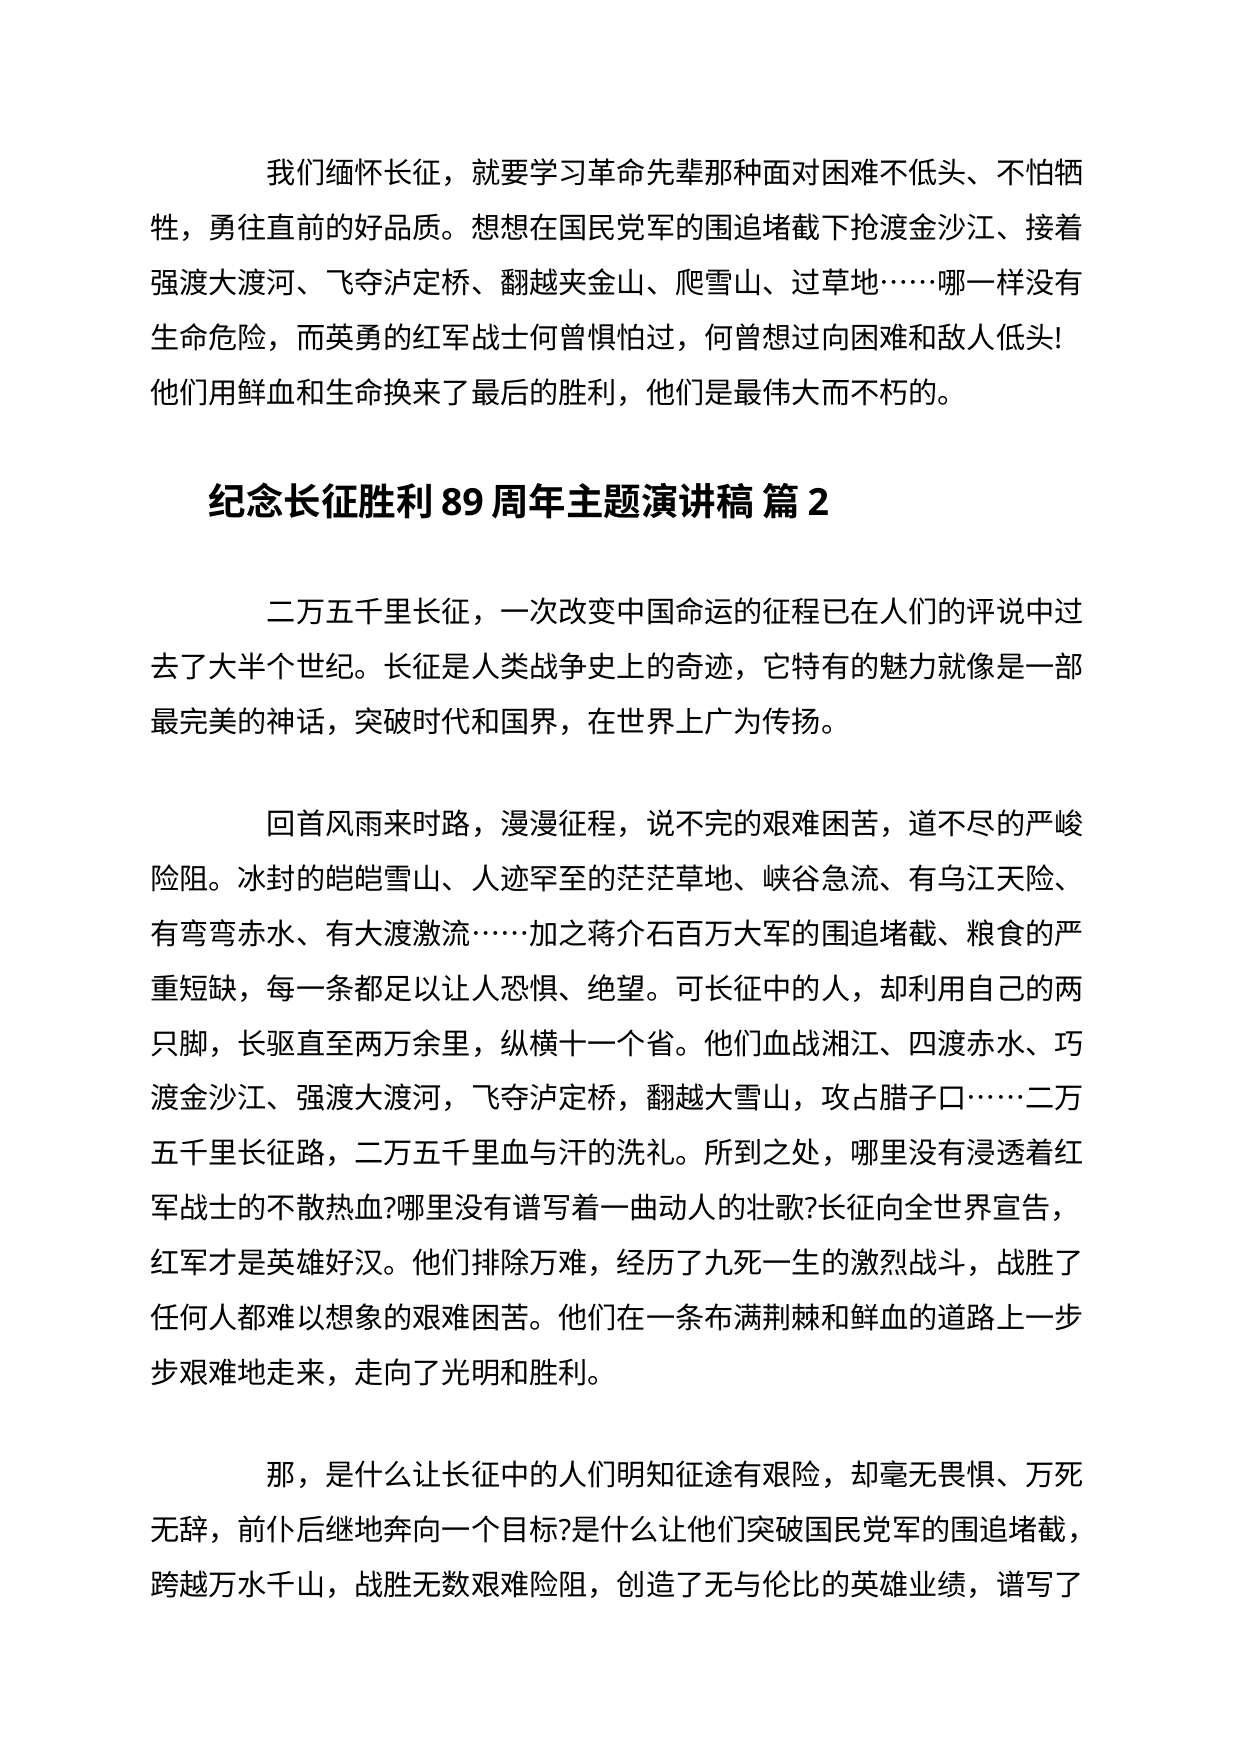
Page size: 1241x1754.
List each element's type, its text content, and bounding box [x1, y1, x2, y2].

text 我们缅怀长征，就要学习革命先辈那种面对困难不低头、不怕牺牲，勇往直前的好品质。想想在国民党军的围追堵截下抢渡金沙江、接着强渡大渡河、飞夺泸定桥、翻越夹金山、爬雪山、过草地……哪一样没有生命危险，而英勇的红军战士何曾惧怕过，何曾想过向困难和敌人低头!他们用鲜血和生命换来了最后的胜利，他们是最伟大而不朽的。 [150, 150, 1090, 412]
text 二万五千里长征，一次改变中国命运的征程已在人们的评说中过去了大半个世纪。长征是人类战争史上的奇迹，它特有的魅力就像是一部最完美的神话，突破时代和国界，在世界上广为传扬。 [150, 589, 1090, 741]
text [150, 1451, 1090, 1604]
text 纪念长征胜利89周年主题演讲稿 篇2 [150, 471, 1090, 526]
text 回首风雨来时路，漫漫征程，说不完的艰难困苦，道不尽的严峻险阻。冰封的皑皑雪山、人迹罕至的茫茫草地、峡谷急流、有乌江天险、有弯弯赤水、有大渡激流……加之蒋介石百万大军的围追堵截、粮食的严重短缺，每一条都足以让人恐惧、绝望。可长征中的人，却利用自己的两只脚，长驱直至两万余里，纵横十一个省。他们血战湘江、四渡赤水、巧渡金沙江、强渡大渡河，飞夺泸定桥，翻越大雪山，攻占腊子口……二万五千里长征路，二万五千里血与汗的洗礼。所到之处，哪里没有浸透着红军战士的不散热血?哪里没有谱写着一曲动人的壮歌?长征向全世界宣告，红军才是英雄好汉。他们排除万难，经历了九死一生的激烈战斗，战胜了任何人都难以想象的艰难困苦。他们在一条布满荆棘和鲜血的道路上一步步艰难地走来，走向了光明和胜利。 [150, 801, 1090, 1392]
